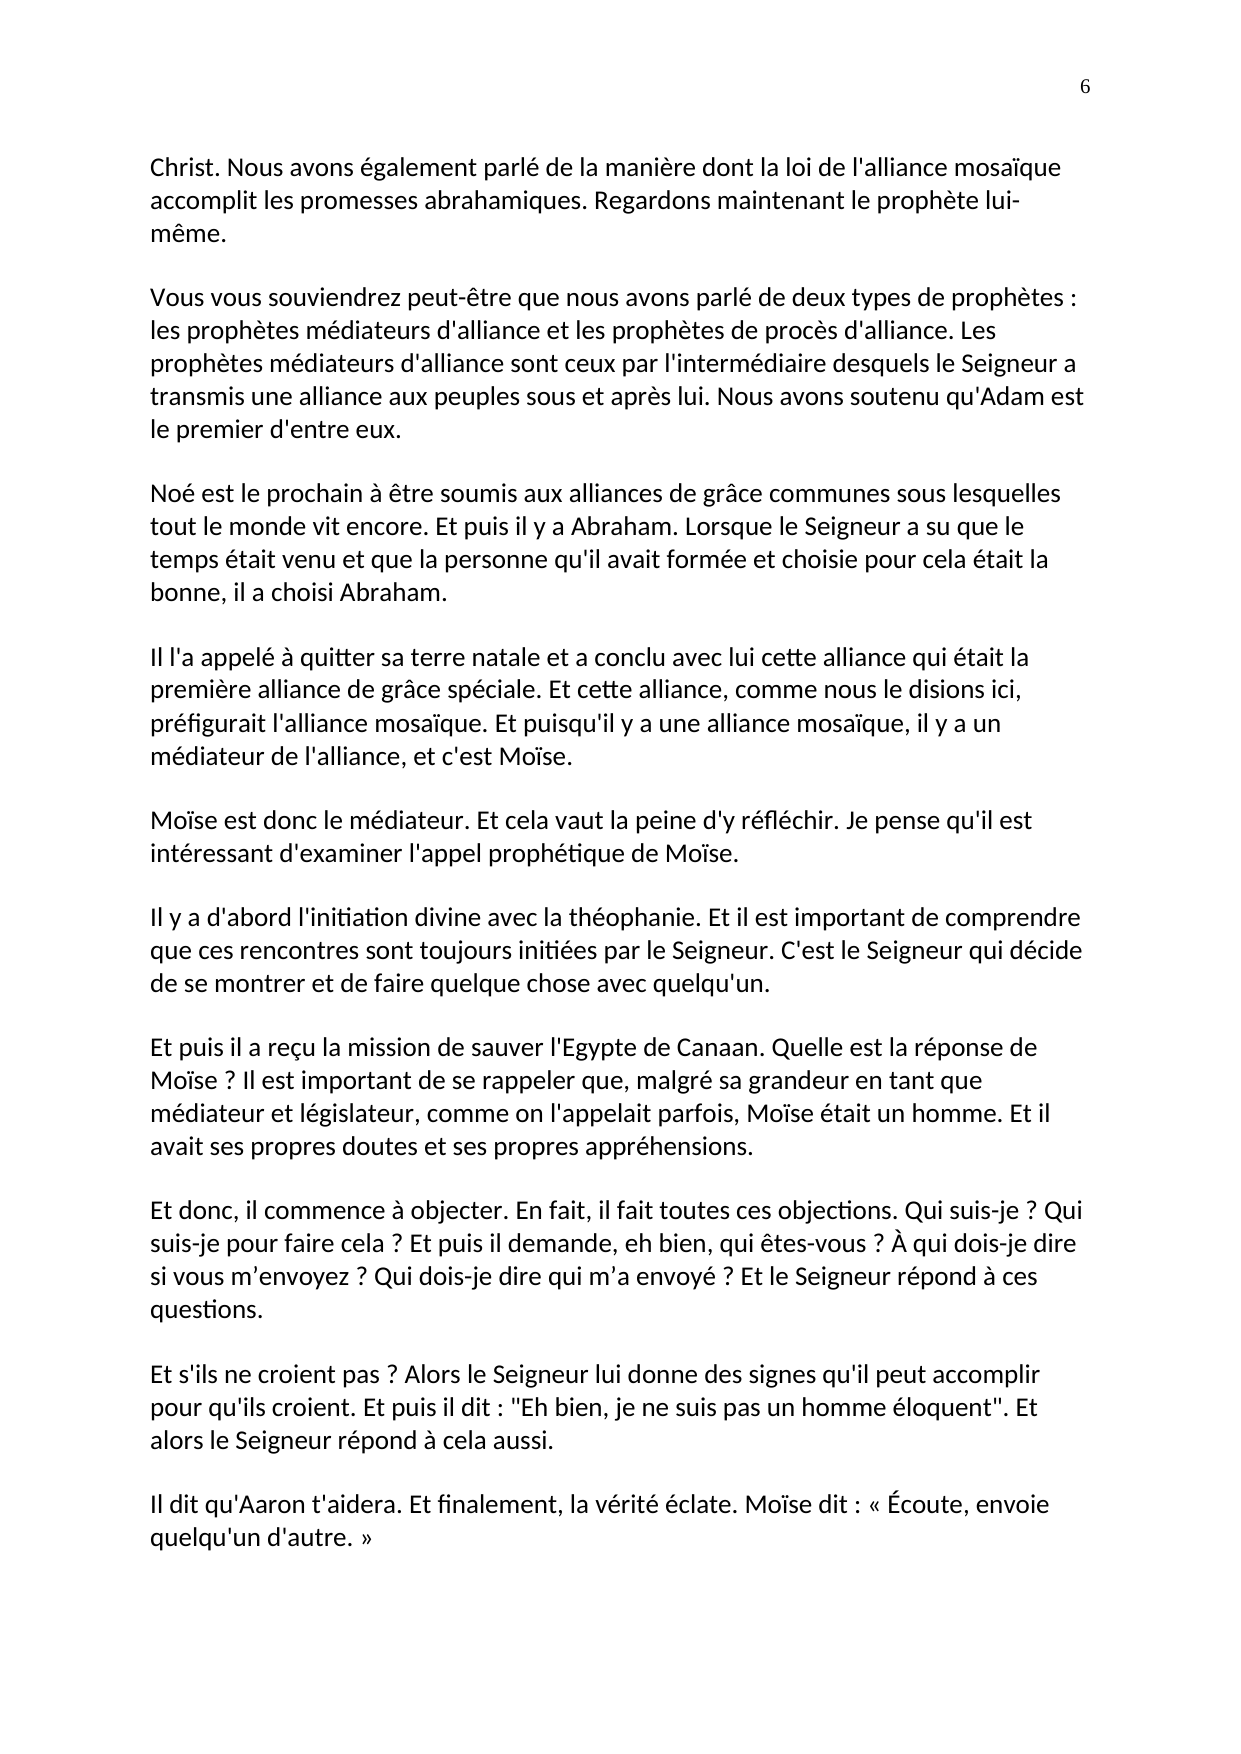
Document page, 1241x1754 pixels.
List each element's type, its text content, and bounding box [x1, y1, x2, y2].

text Il y a d'abord l'initiation divine avec la théophanie. Et il est important de comprendre que ces rencontres sont toujours initiées par le Seigneur. C'est le Seigneur qui décide de se montrer et de faire quelque chose avec quelqu'un. [150, 900, 1090, 999]
text Il dit qu'Aaron t'aidera. Et finalement, la vérité éclate. Moïse dit : « Écoute, envoie quelqu'un d'autre. » [150, 1487, 1090, 1553]
text Noé est le prochain à être soumis aux alliances de grâce communes sous lesquelles tout le monde vit encore. Et puis il y a Abraham. Lorsque le Seigneur a su que le temps était venu et que la personne qu'il avait formée et choisie pour cela était la bonne, il a choisi Abraham. [150, 476, 1090, 608]
text Et puis il a reçu la mission de sauver l'Egypte de Canaan. Quelle est la réponse de Moïse ? Il est important de se rappeler que, malgré sa grandeur en tant que médiateur et législateur, comme on l'appelait parfois, Moïse était un homme. Et il avait ses propres doutes et ses propres appréhensions. [150, 1030, 1090, 1162]
text Et donc, il commence à objecter. En fait, il fait toutes ces objections. Qui suis-je ? Qui suis-je pour faire cela ? Et puis il demande, eh bien, qui êtes-vous ? À qui dois-je dire si vous m’envoyez ? Qui dois-je dire qui m’a envoyé ? Et le Seigneur répond à ces questions. [150, 1193, 1090, 1326]
text Vous vous souviendrez peut-être que nous avons parlé de deux types de prophètes : les prophètes médiateurs d'alliance et les prophètes de procès d'alliance. Les prophètes médiateurs d'alliance sont ceux par l'intermédiaire desquels le Seigneur a transmis une alliance aux peuples sous et après lui. Nous avons soutenu qu'Adam est le premier d'entre eux. [150, 280, 1090, 445]
text Il l'a appelé à quitter sa terre natale et a conclu avec lui cette alliance qui était la première alliance de grâce spéciale. Et cette alliance, comme nous le disions ici, préfigurait l'alliance mosaïque. Et puisqu'il y a une alliance mosaïque, il y a un médiateur de l'alliance, et c'est Moïse. [150, 640, 1090, 772]
text Moïse est donc le médiateur. Et cela vaut la peine d'y réfléchir. Je pense qu'il est intéressant d'examiner l'appel prophétique de Moïse. [150, 803, 1090, 869]
text Et s'ils ne croient pas ? Alors le Seigneur lui donne des signes qu'il peut accomplir pour qu'ils croient. Et puis il dit : "Eh bien, je ne suis pas un homme éloquent". Et alors le Seigneur répond à cela aussi. [150, 1357, 1090, 1456]
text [150, 150, 1090, 249]
